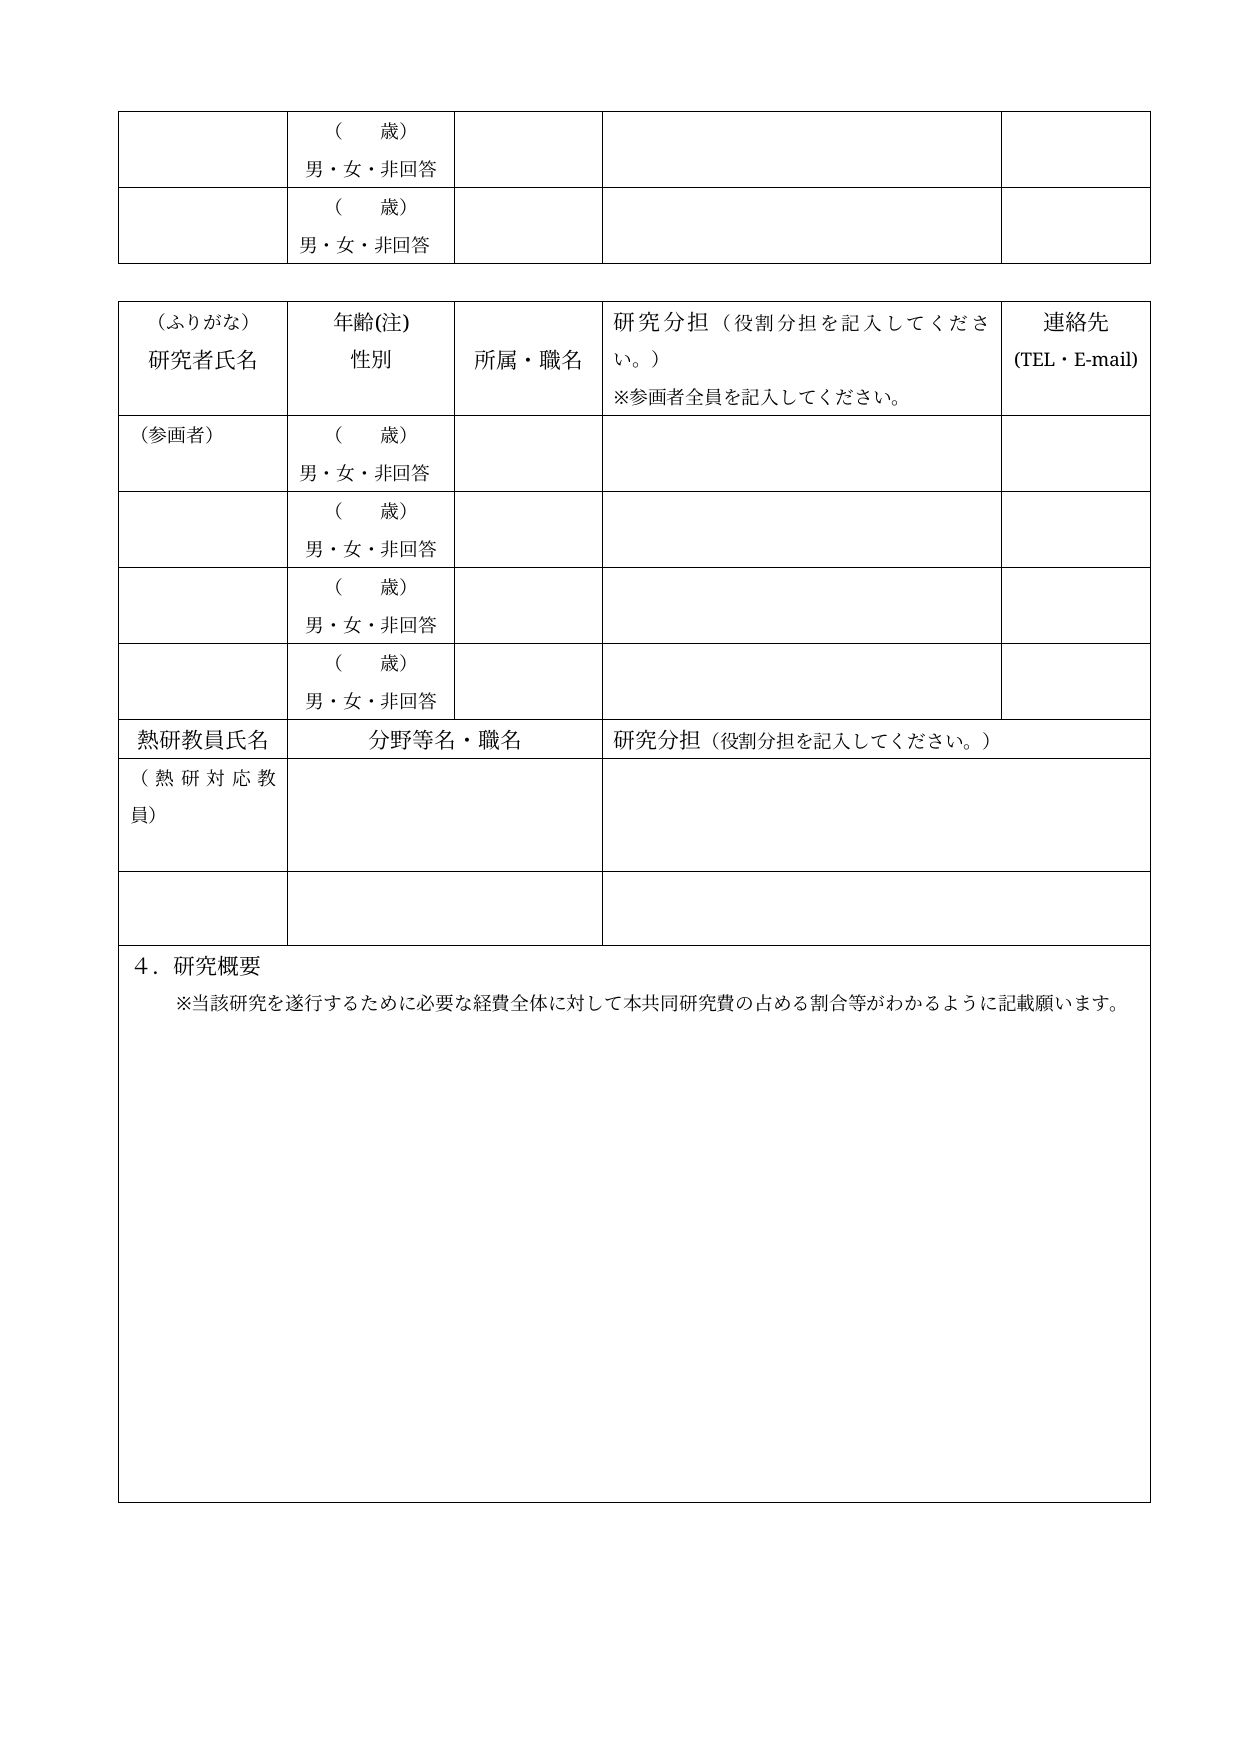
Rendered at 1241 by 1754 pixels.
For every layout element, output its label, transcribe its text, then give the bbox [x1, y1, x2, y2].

table_cell （ 歳） 男・女・非回答 [288, 188, 454, 263]
table_cell [119, 188, 287, 263]
table_cell [455, 416, 602, 491]
table_cell [288, 872, 602, 945]
table_cell [1002, 416, 1150, 491]
table_cell （ 歳） 男・女・非回答 [288, 644, 454, 719]
table_cell [603, 759, 1150, 871]
table_cell [603, 568, 1001, 643]
table_cell [603, 644, 1001, 719]
table_cell [603, 188, 1001, 263]
table_header 研究分担（役割分担を記入してください。） ※参画者全員を記入してください。 [603, 302, 1001, 415]
table_cell 分野等名・職名 [288, 720, 602, 757]
table_cell （ 歳） 男・女・非回答 [288, 416, 454, 491]
table_cell 熱研教員氏名 [119, 720, 287, 757]
table_cell [455, 112, 602, 187]
table_cell [1002, 112, 1150, 187]
table_cell （ 歳） 男・女・非回答 [288, 492, 454, 567]
table_cell [603, 872, 1150, 945]
table_cell ４．研究概要 ※当該研究を遂行するために必要な経費全体に対して本共同研究費の占める割合等がわかるように記載願います。 [119, 946, 1150, 1502]
table_cell [455, 568, 602, 643]
table_header （ふりがな） 研究者氏名 [119, 302, 287, 415]
table_cell （ 歳） 男・女・非回答 [288, 112, 454, 187]
table_header 年齢(注) 性別 [288, 302, 454, 415]
table_cell [1002, 188, 1150, 263]
table_cell [119, 568, 287, 643]
table_cell [288, 759, 602, 871]
table_cell [119, 644, 287, 719]
table_cell （ 歳） 男・女・非回答 [288, 568, 454, 643]
table_header 所属・職名 [455, 302, 602, 415]
table_cell [1002, 568, 1150, 643]
table_cell 研究分担（役割分担を記入してください。） [603, 720, 1150, 757]
table_cell [603, 416, 1001, 491]
table_cell [455, 188, 602, 263]
table_header 連絡先 (TEL・E-mail) [1002, 302, 1150, 415]
table_cell [455, 644, 602, 719]
table_cell [455, 492, 602, 567]
table_cell [119, 492, 287, 567]
table_cell [119, 872, 287, 945]
table_cell （熱研対応教員） [119, 759, 287, 871]
table_cell [603, 492, 1001, 567]
table_cell [1002, 644, 1150, 719]
table_cell [119, 112, 287, 187]
table_cell [603, 112, 1001, 187]
table_cell （参画者） [119, 416, 287, 491]
table_cell [1002, 492, 1150, 567]
